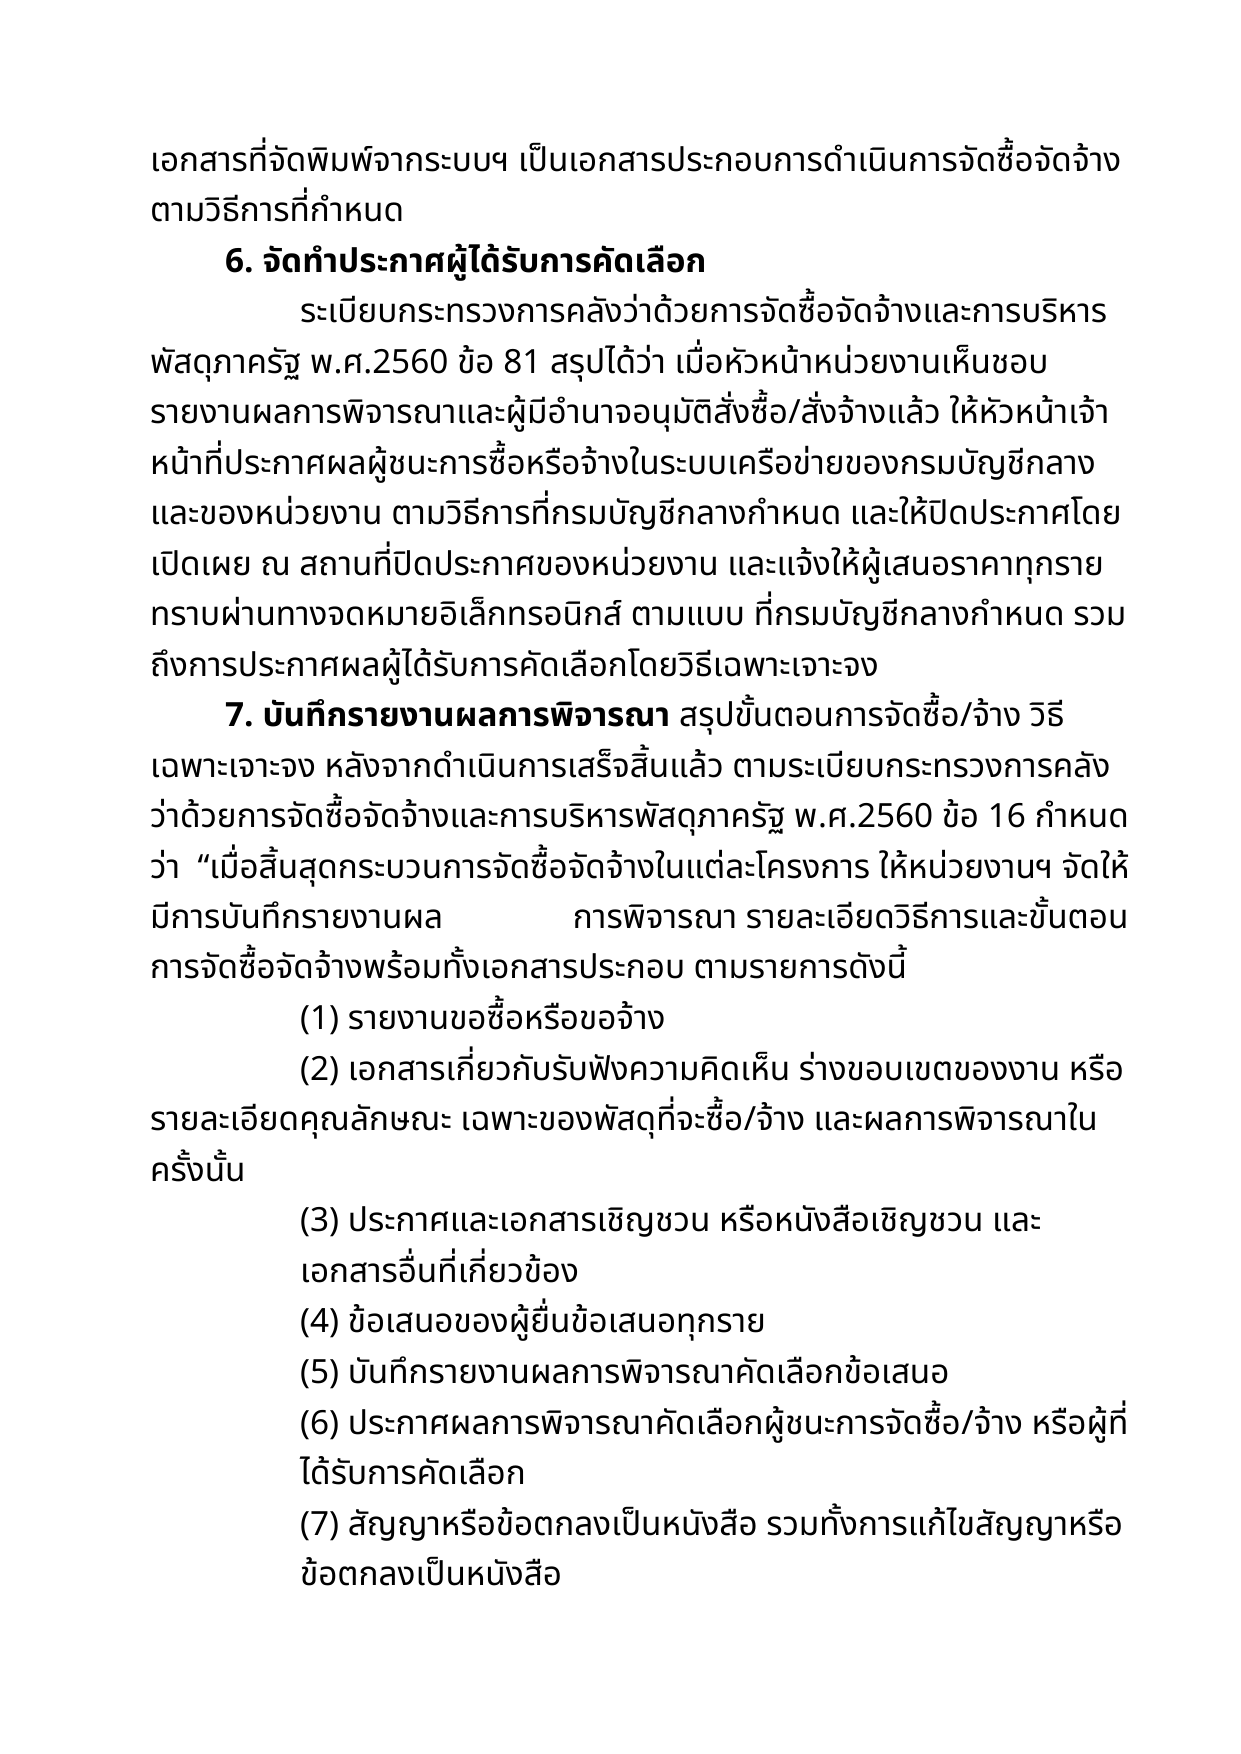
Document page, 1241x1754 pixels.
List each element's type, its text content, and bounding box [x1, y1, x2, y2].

text (5) บันทึกรายงานผลการพิจารณาคัดเลือกข้อเสนอ [300, 1348, 1137, 1398]
text ระเบียบกระทรวงการคลังว่าด้วยการจัดซื้อจัดจ้างและการบริหารพัสดุภาครัฐ พ.ศ.2560 ข้อ 81 สรุปได้ว่า เมื่อหัวหน้าหน่วยงานเห็นชอบรายงานผลการพิจารณาและผู้มีอำนาจอนุมัติสั่งซื้อ/สั่งจ้างแล้ว ให้หัวหน้าเจ้าหน้าที่ประกาศผลผู้ชนะการซื้อหรือจ้างในระบบเครือข่ายของกรมบัญชีกลาง และของหน่วยงาน ตามวิธีการที่กรมบัญชีกลางกำหนด และให้ปิดประกาศโดยเปิดเผย ณ สถานที่ปิดประกาศของหน่วยงาน และแจ้งให้ผู้เสนอราคาทุกรายทราบผ่านทางจดหมายอิเล็กทรอนิกส์ ตามแบบ ที่กรมบัญชีกลางกำหนด รวมถึงการประกาศผลผู้ได้รับการคัดเลือกโดยวิธีเฉพาะเจาะจง [150, 287, 1137, 691]
text 7. บันทึกรายงานผลการพิจารณา สรุปขั้นตอนการจัดซื้อ/จ้าง วิธีเฉพาะเจาะจง หลังจากดำเนินการเสร็จสิ้นแล้ว ตามระเบียบกระทรวงการคลังว่าด้วยการจัดซื้อจัดจ้างและการบริหารพัสดุภาครัฐ พ.ศ.2560 ข้อ 16 กำหนดว่า “เมื่อสิ้นสุดกระบวนการจัดซื้อจัดจ้างในแต่ละโครงการ ให้หน่วยงานฯ จัดให้มีการบันทึกรายงานผล การพิจารณา รายละเอียดวิธีการและขั้นตอนการจัดซื้อจัดจ้างพร้อมทั้งเอกสารประกอบ ตามรายการดังนี้ [150, 691, 1137, 994]
text (7) สัญญาหรือข้อตกลงเป็นหนังสือ รวมทั้งการแก้ไขสัญญาหรือข้อตกลงเป็นหนังสือ [300, 1499, 1137, 1601]
text (1) รายงานขอซื้อหรือขอจ้าง [150, 994, 1137, 1044]
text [150, 136, 1137, 237]
text (2) เอกสารเกี่ยวกับรับฟังความคิดเห็น ร่างขอบเขตของงาน หรือรายละเอียดคุณลักษณะ เฉพาะของพัสดุที่จะซื้อ/จ้าง และผลการพิจารณาในครั้งนั้น [150, 1044, 1137, 1196]
text (3) ประกาศและเอกสารเชิญชวน หรือหนังสือเชิญชวน และเอกสารอื่นที่เกี่ยวข้อง [300, 1196, 1137, 1297]
text (4) ข้อเสนอของผู้ยื่นข้อเสนอทุกราย [300, 1297, 1137, 1348]
text (6) ประกาศผลการพิจารณาคัดเลือกผู้ชนะการจัดซื้อ/จ้าง หรือผู้ที่ได้รับการคัดเลือก [300, 1398, 1137, 1499]
text 6. จัดทำประกาศผู้ได้รับการคัดเลือก [150, 237, 1137, 287]
